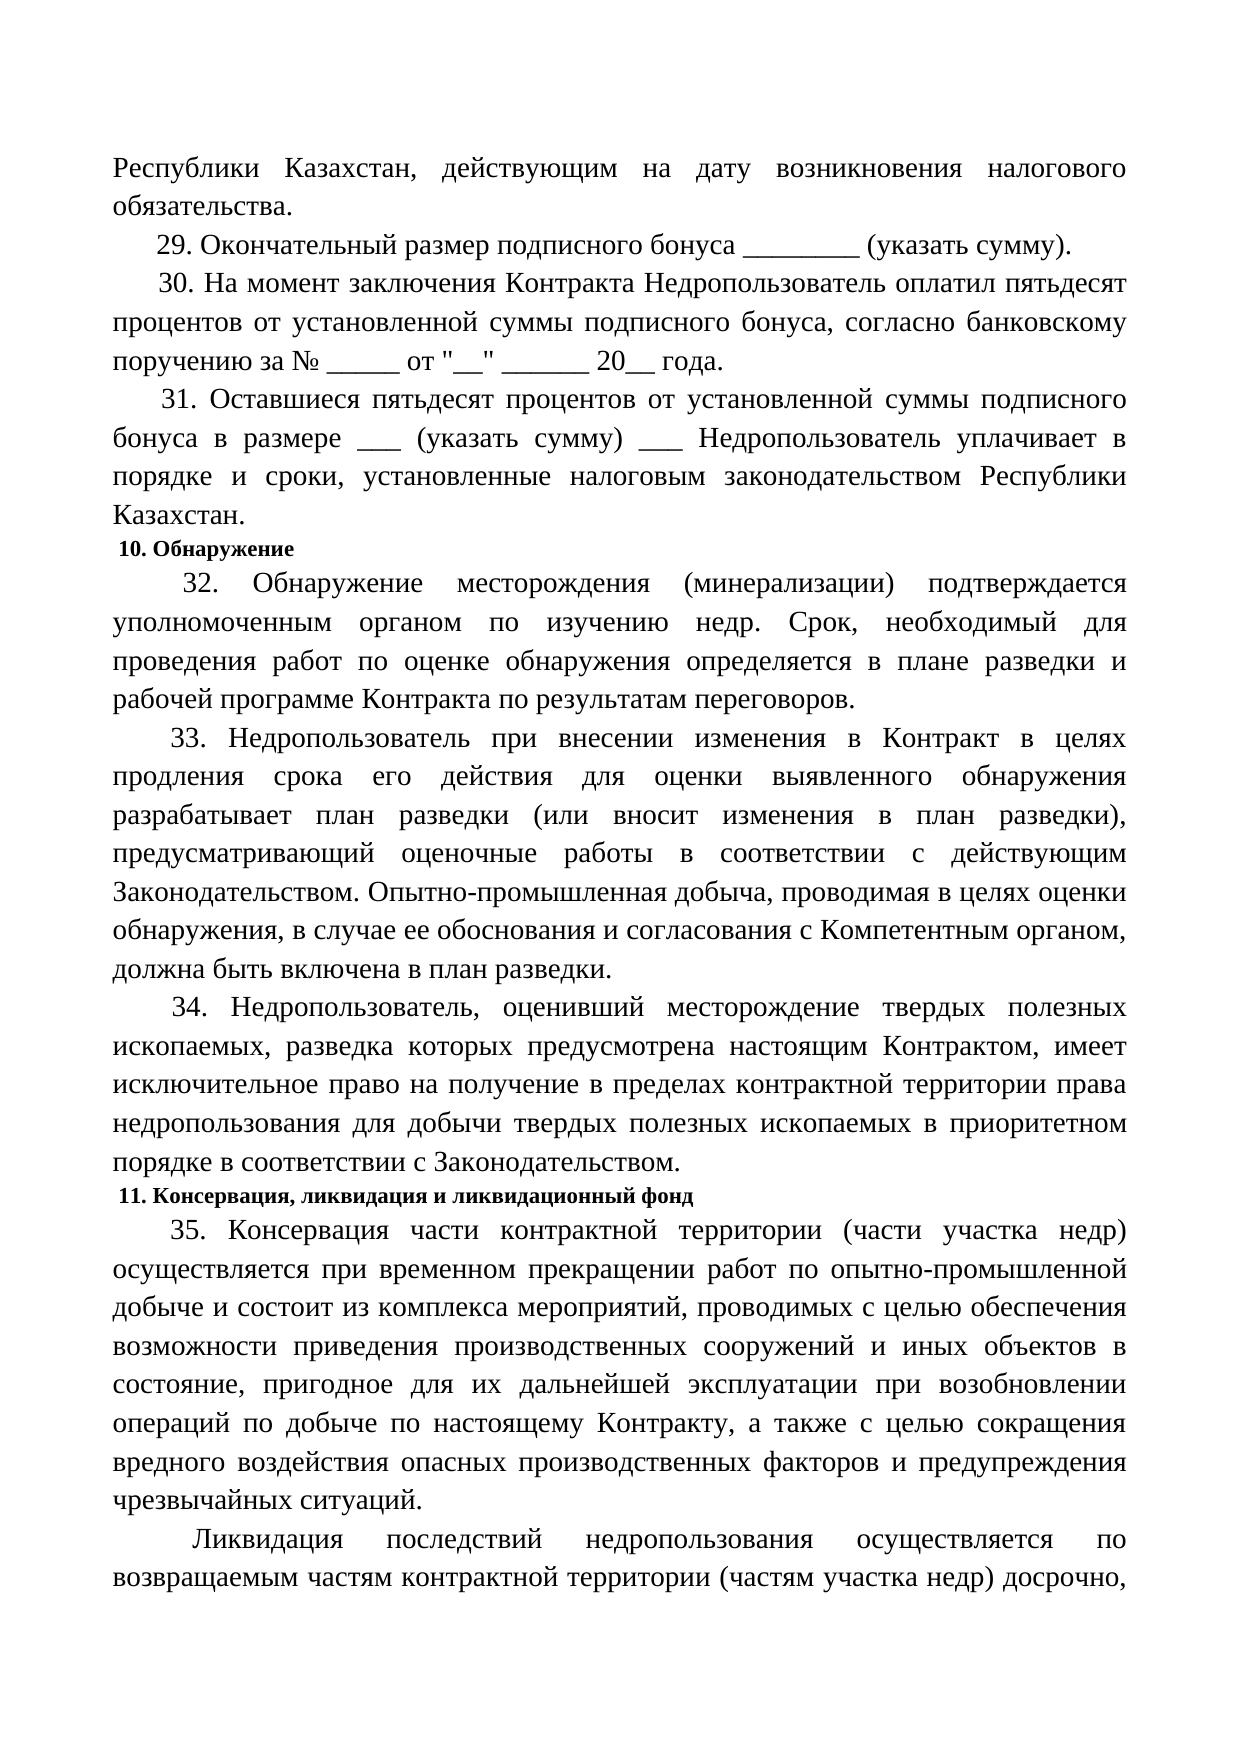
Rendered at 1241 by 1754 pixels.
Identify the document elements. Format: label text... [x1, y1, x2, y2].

text 31. Оставшиеся пятьдесят процентов от установленной суммы подписного бонуса в размере ___ (указать сумму) ___ Недропользователь уплачивает в порядке и сроки, установленные налоговым законодательством Республики Казахстан. [112, 381, 1128, 530]
text 35. Консервация части контрактной территории (части участка недр) осуществляется при временном прекращении работ по опытно-промышленной добыче и состоит из комплекса мероприятий, проводимых с целью обеспечения возможности приведения производственных сооружений и иных объектов в состояние, пригодное для их дальнейшей эксплуатации при возобновлении операций по добыче по настоящему Контракту, а также с целью сокращения вредного воздействия опасных производственных факторов и предупреждения чрезвычайных ситуаций. [112, 1212, 1128, 1516]
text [112, 1521, 1128, 1593]
text 30. На момент заключения Контракта Недропользователь оплатил пятьдесят процентов от установленной суммы подписного бонуса, согласно банковскому поручению за № _____ от "__" ______ 20__ года. [112, 266, 1128, 376]
text 34. Недропользователь, оценивший месторождение твердых полезных ископаемых, разведка которых предусмотрена настоящим Контрактом, имеет исключительное право на получение в пределах контрактной территории права недропользования для добычи твердых полезных ископаемых в приоритетном порядке в соответствии с Законодательством. [112, 989, 1128, 1177]
text 33. Недропользователь при внесении изменения в Контракт в целях продления срока его действия для оценки выявленного обнаружения разрабатывает план разведки (или вносит изменения в план разведки), предусматривающий оценочные работы в соответствии с действующим Законодательством. Опытно-промышленная добыча, проводимая в целях оценки обнаружения, в случае ее обоснования и согласования с Компетентным органом, должна быть включена в план разведки. [112, 720, 1128, 984]
text 32. Обнаружение месторождения (минерализации) подтверждается уполномоченным органом по изучению недр. Срок, необходимый для проведения работ по оценке обнаружения определяется в плане разведки и рабочей программе Контракта по результатам переговоров. [112, 566, 1128, 715]
text 11. Консервация, ликвидация и ликвидационный фонд [112, 1182, 1128, 1209]
text 10. Обнаружение [112, 535, 1128, 562]
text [112, 150, 1128, 222]
text 29. Окончательный размер подписного бонуса ________ (указать сумму). [112, 227, 1128, 261]
